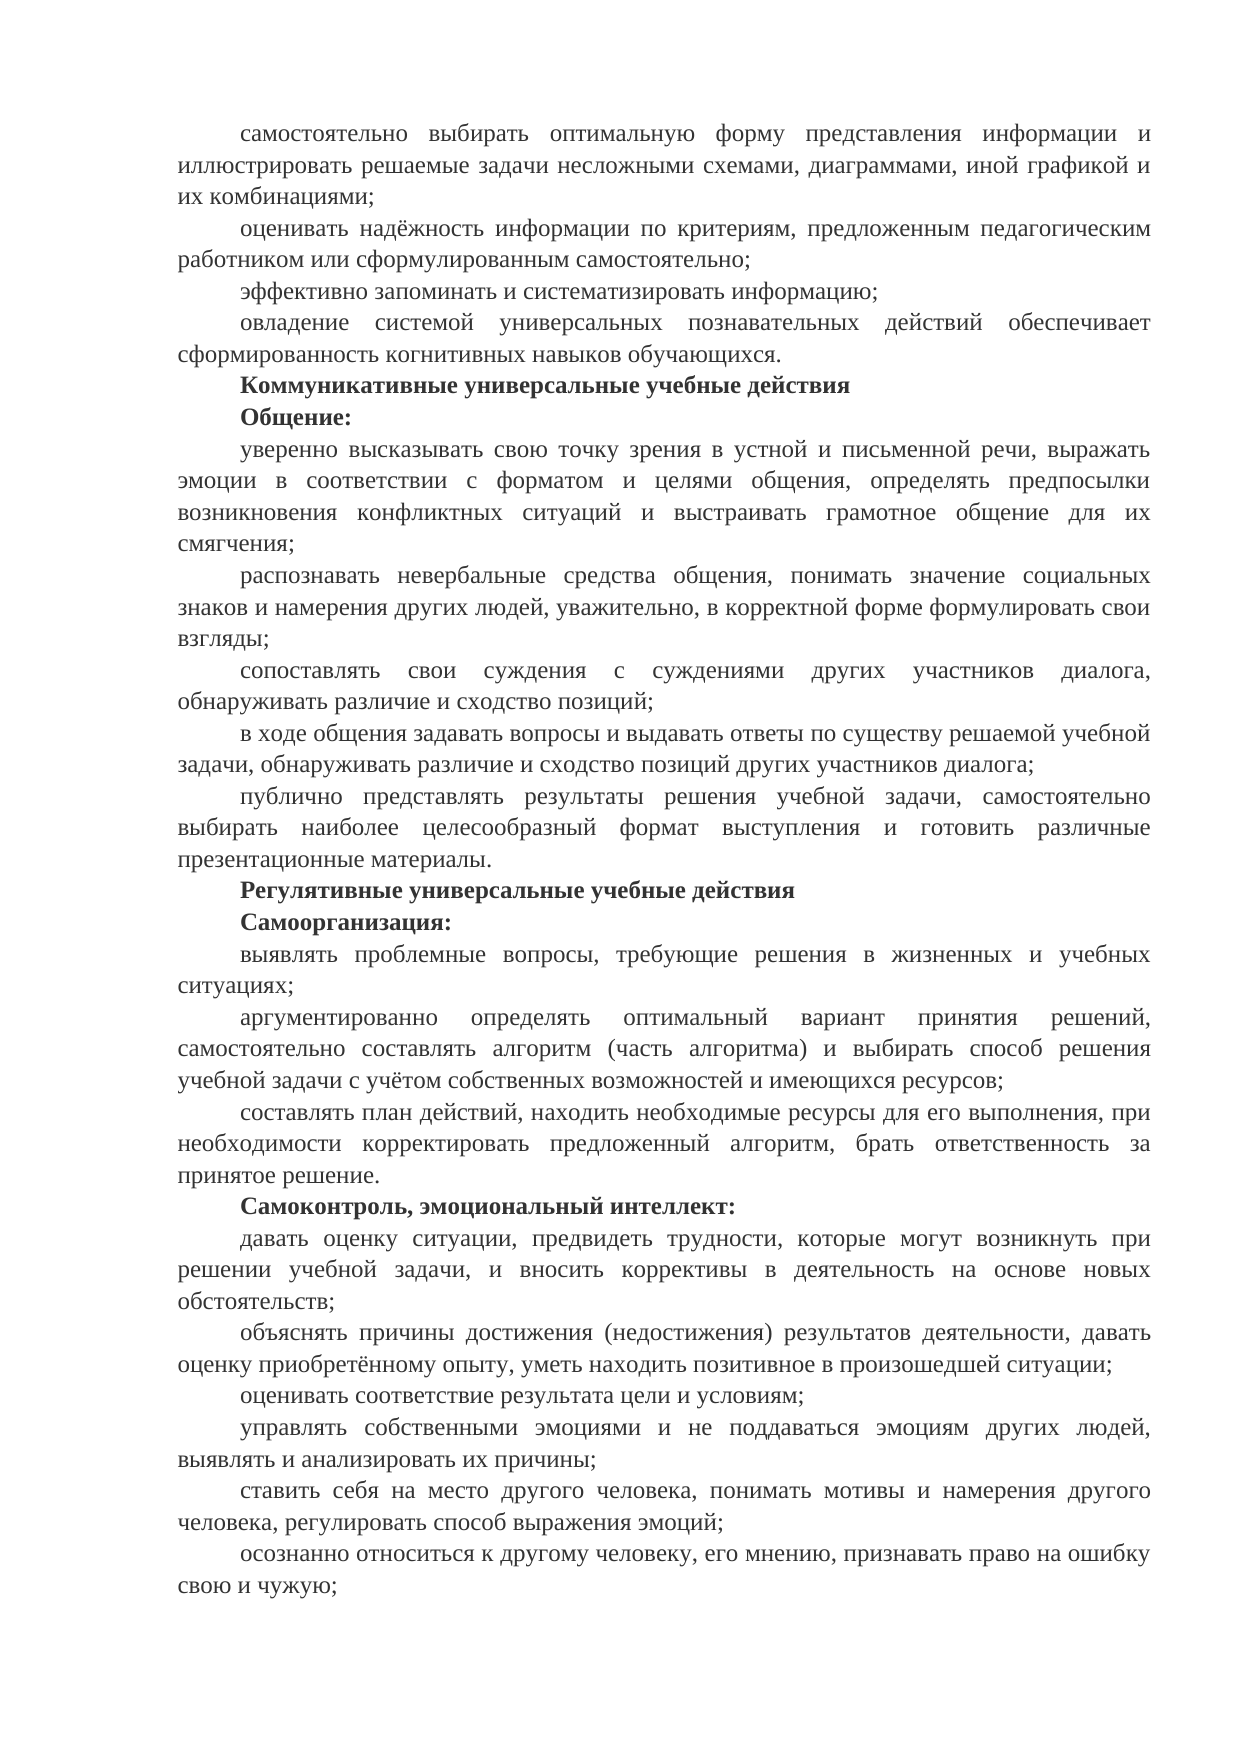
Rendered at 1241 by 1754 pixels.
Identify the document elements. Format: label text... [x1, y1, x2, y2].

text овладение системой универсальных познавательных действий обеспечивает сформированность когнитивных навыков обучающихся. [177, 307, 1152, 368]
text публично представлять результаты решения учебной задачи, самостоятельно выбирать наиболее целесообразный формат выступления и готовить различные презентационные материалы. [177, 781, 1152, 873]
text Коммуникативные универсальные учебные действия [177, 371, 1152, 399]
text Самоконтроль, эмоциональный интеллект: [177, 1191, 1152, 1220]
text аргументированно определять оптимальный вариант принятия решений, самостоятельно составлять алгоритм (часть алгоритма) и выбирать способ решения учебной задачи с учётом собственных возможностей и имеющихся ресурсов; [177, 1002, 1152, 1094]
text сопоставлять свои суждения с суждениями других участников диалога, обнаруживать различие и сходство позиций; [177, 655, 1152, 715]
text осознанно относиться к другому человеку, его мнению, признавать право на ошибку свою и чужую; [177, 1538, 1152, 1599]
text управлять собственными эмоциями и не поддаваться эмоциям других людей, выявлять и анализировать их причины; [177, 1412, 1152, 1472]
text самостоятельно выбирать оптимальную форму представления информации и иллюстрировать решаемые задачи несложными схемами, диаграммами, иной графикой и их комбинациями; [177, 118, 1152, 210]
text объяснять причины достижения (недостижения) результатов деятельности, давать оценку приобретённому опыту, уметь находить позитивное в произошедшей ситуации; [177, 1317, 1152, 1378]
text распознавать невербальные средства общения, понимать значение социальных знаков и намерения других людей, уважительно, в корректной форме формулировать свои взгляды; [177, 560, 1152, 652]
text эффективно запоминать и систематизировать информацию; [177, 276, 1152, 305]
text оценивать соответствие результата цели и условиям; [177, 1381, 1152, 1409]
text Самоорганизация: [177, 907, 1152, 936]
text ставить себя на место другого человека, понимать мотивы и намерения другого человека, регулировать способ выражения эмоций; [177, 1475, 1152, 1536]
text уверенно высказывать свою точку зрения в устной и письменной речи, выражать эмоции в соответствии с форматом и целями общения, определять предпосылки возникновения конфликтных ситуаций и выстраивать грамотное общение для их смягчения; [177, 434, 1152, 557]
text оценивать надёжность информации по критериям, предложенным педагогическим работником или сформулированным самостоятельно; [177, 213, 1152, 273]
text составлять план действий, находить необходимые ресурсы для его выполнения, при необходимости корректировать предложенный алгоритм, брать ответственность за принятое решение. [177, 1097, 1152, 1188]
text выявлять проблемные вопросы, требующие решения в жизненных и учебных ситуациях; [177, 939, 1152, 999]
text Общение: [177, 402, 1152, 431]
text Регулятивные универсальные учебные действия [177, 876, 1152, 904]
text в ходе общения задавать вопросы и выдавать ответы по существу решаемой учебной задачи, обнаруживать различие и сходство позиций других участников диалога; [177, 718, 1152, 778]
text давать оценку ситуации, предвидеть трудности, которые могут возникнуть при решении учебной задачи, и вносить коррективы в деятельность на основе новых обстоятельств; [177, 1223, 1152, 1315]
